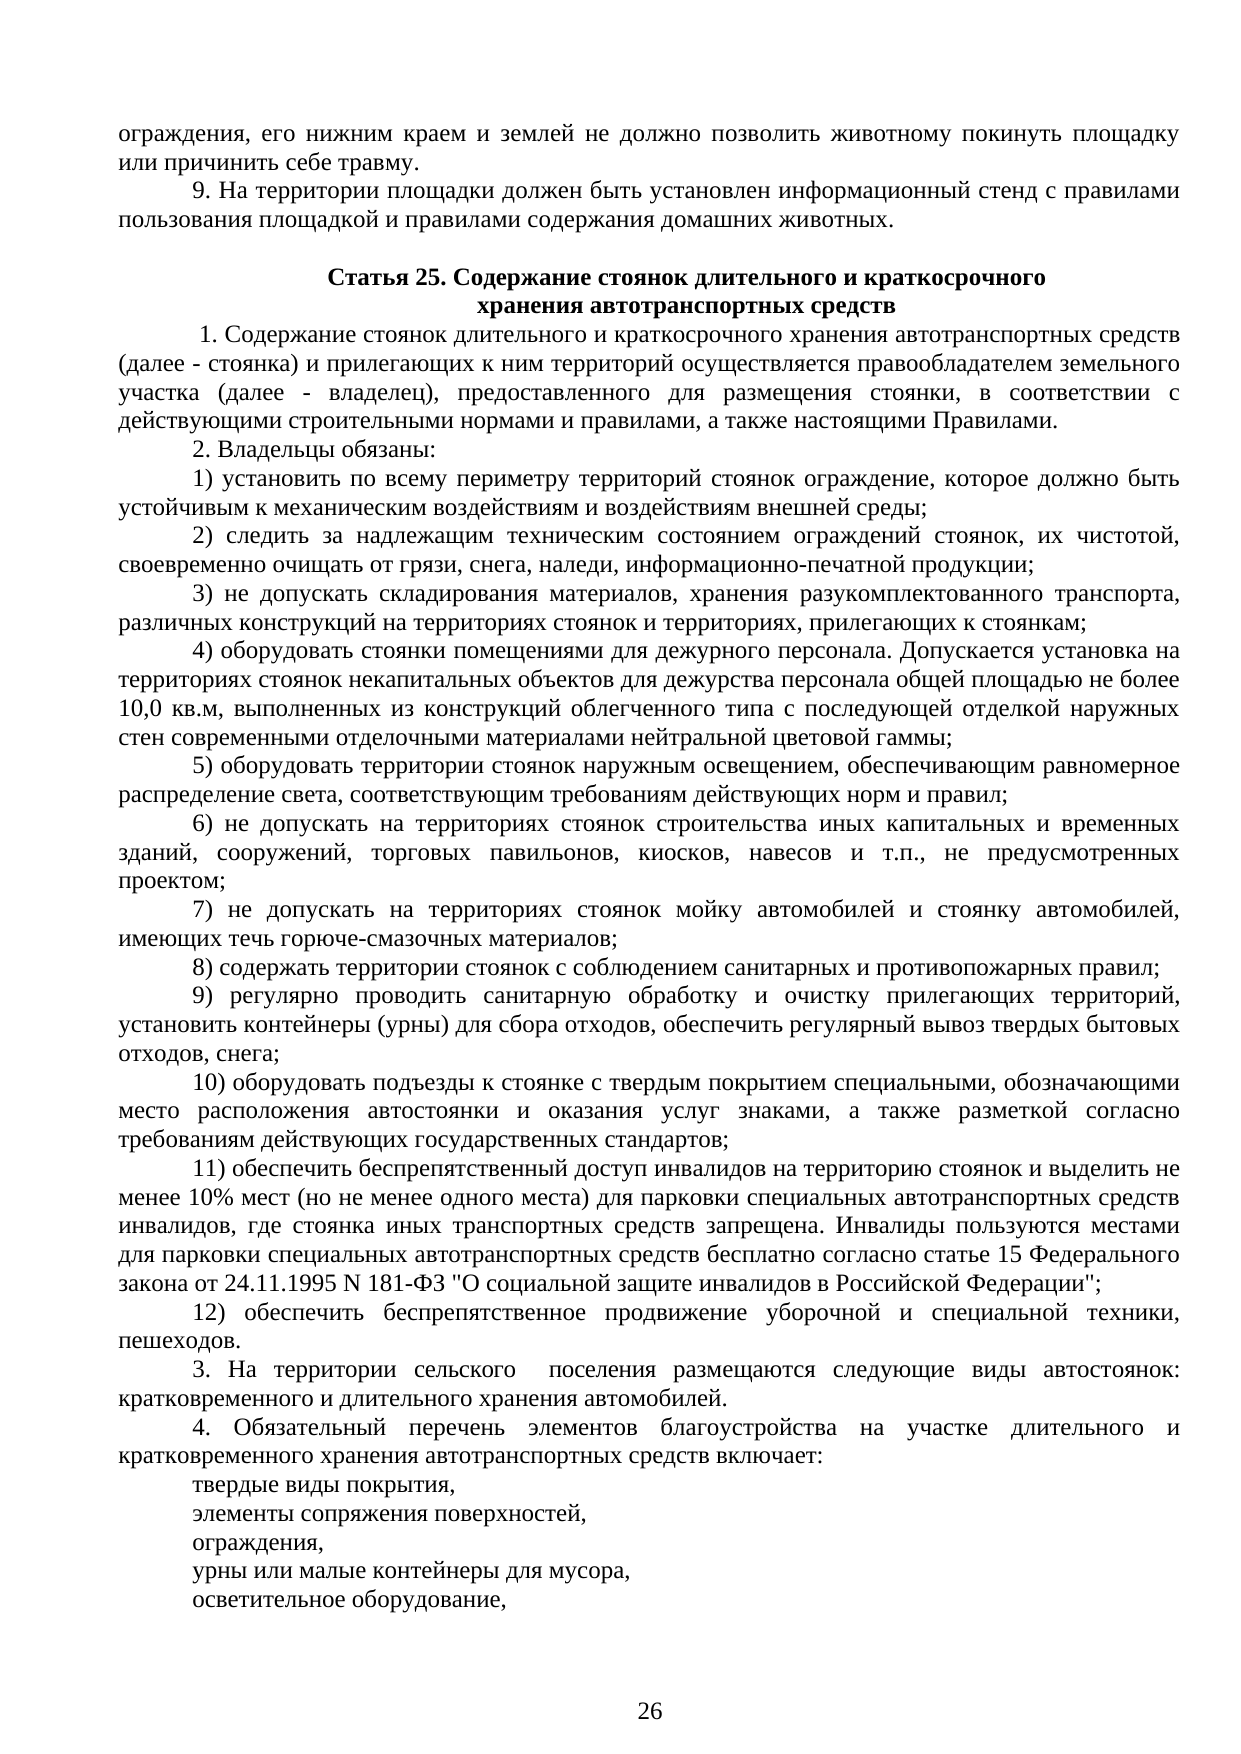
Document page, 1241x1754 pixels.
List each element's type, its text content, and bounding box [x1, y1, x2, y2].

text Статья 25. Содержание стоянок длительного и краткосрочного [118, 262, 1181, 291]
text 4) оборудовать стоянки помещениями для дежурного персонала. Допускается установка на территориях стоянок некапитальных объектов для дежурства персонала общей площадью не более 10,0 кв.м, выполненных из конструкций облегченного типа с последующей отделкой наружных стен современными отделочными материалами нейтральной цветовой гаммы; [118, 636, 1181, 751]
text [118, 118, 1181, 176]
text 12) обеспечить беспрепятственное продвижение уборочной и специальной техники, пешеходов. [118, 1297, 1181, 1354]
text 9) регулярно проводить санитарную обработку и очистку прилегающих территорий, установить контейнеры (урны) для сбора отходов, обеспечить регулярный вывоз твердых бытовых отходов, снега; [118, 981, 1181, 1067]
text 4. Обязательный перечень элементов благоустройства на участке длительного и кратковременного хранения автотранспортных средств включает: [118, 1412, 1181, 1469]
text ограждения, [118, 1527, 1181, 1556]
text 7) не допускать на территориях стоянок мойку автомобилей и стоянку автомобилей, имеющих течь горюче-смазочных материалов; [118, 894, 1181, 952]
text 1) установить по всему периметру территорий стоянок ограждение, которое должно быть устойчивым к механическим воздействиям и воздействиям внешней среды; [118, 463, 1181, 521]
text 3. На территории сельского поселения размещаются следующие виды автостоянок: кратковременного и длительного хранения автомобилей. [118, 1354, 1181, 1412]
text элементы сопряжения поверхностей, [118, 1498, 1181, 1527]
text 3) не допускать складирования материалов, хранения разукомплектованного транспорта, различных конструкций на территориях стоянок и территориях, прилегающих к стоянкам; [118, 578, 1181, 636]
text 6) не допускать на территориях стоянок строительства иных капитальных и временных зданий, сооружений, торговых павильонов, киосков, навесов и т.п., не предусмотренных проектом; [118, 808, 1181, 894]
text 5) оборудовать территории стоянок наружным освещением, обеспечивающим равномерное распределение света, соответствующим требованиям действующих норм и правил; [118, 751, 1181, 808]
text 11) обеспечить беспрепятственный доступ инвалидов на территорию стоянок и выделить не менее 10% мест (но не менее одного места) для парковки специальных автотранспортных средств инвалидов, где стоянка иных транспортных средств запрещена. Инвалиды пользуются местами для парковки специальных автотранспортных средств бесплатно согласно статье 15 Федерального закона от 24.11.1995 N 181-ФЗ "О социальной защите инвалидов в Российской Федерации"; [118, 1153, 1181, 1297]
text 8) содержать территории стоянок с соблюдением санитарных и противопожарных правил; [118, 952, 1181, 981]
text твердые виды покрытия, [118, 1469, 1181, 1498]
text осветительное оборудование, [118, 1584, 1181, 1613]
text урны или малые контейнеры для мусора, [118, 1556, 1181, 1584]
text 10) оборудовать подъезды к стоянке с твердым покрытием специальными, обозначающими место расположения автостоянки и оказания услуг знаками, а также разметкой согласно требованиям действующих государственных стандартов; [118, 1067, 1181, 1153]
text 1. Содержание стоянок длительного и краткосрочного хранения автотранспортных средств (далее - стоянка) и прилегающих к ним территорий осуществляется правообладателем земельного участка (далее - владелец), предоставленного для размещения стоянки, в соответствии с действующими строительными нормами и правилами, а также настоящими Правилами. [118, 319, 1181, 434]
text 9. На территории площадки должен быть установлен информационный стенд с правилами пользования площадкой и правилами содержания домашних животных. [118, 176, 1181, 233]
text 2. Владельцы обязаны: [118, 434, 1181, 463]
text хранения автотранспортных средств [118, 291, 1181, 319]
text 2) следить за надлежащим техническим состоянием ограждений стоянок, их чистотой, своевременно очищать от грязи, снега, наледи, информационно-печатной продукции; [118, 521, 1181, 578]
